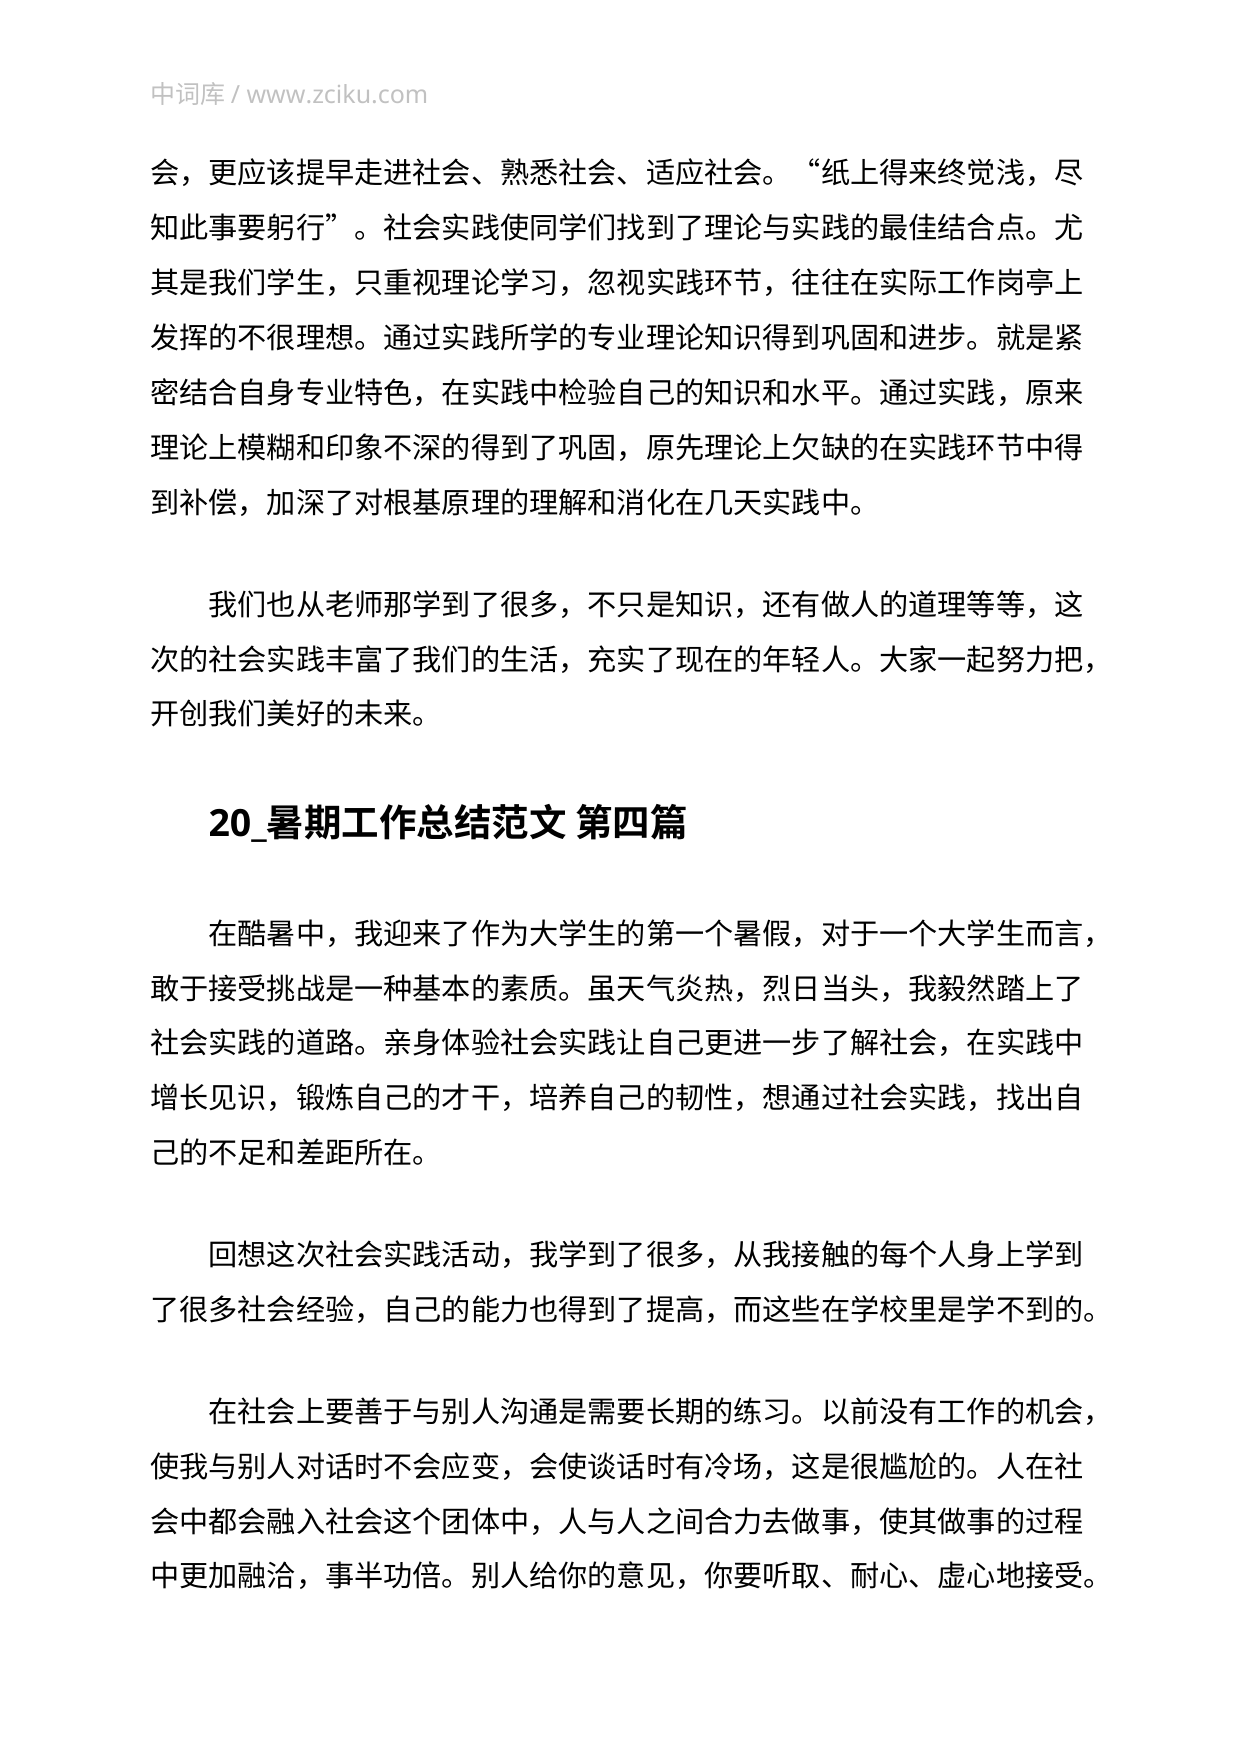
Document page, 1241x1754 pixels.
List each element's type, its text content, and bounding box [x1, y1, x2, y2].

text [150, 150, 1090, 522]
text 20_暑期工作总结范文 第四篇 [150, 793, 1090, 847]
text 在酷暑中，我迎来了作为大学生的第一个暑假，对于一个大学生而言，敢于接受挑战是一种基本的素质。虽天气炎热，烈日当头，我毅然踏上了社会实践的道路。亲身体验社会实践让自己更进一步了解社会，在实践中增长见识，锻炼自己的才干，培养自己的韧性，想通过社会实践，找出自己的不足和差距所在。 [150, 910, 1090, 1172]
text 我们也从老师那学到了很多，不只是知识，还有做人的道理等等，这次的社会实践丰富了我们的生活，充实了现在的年轻人。大家一起努力把，开创我们美好的未来。 [150, 581, 1090, 733]
text 回想这次社会实践活动，我学到了很多，从我接触的每个人身上学到了很多社会经验，自己的能力也得到了提高，而这些在学校里是学不到的。 [150, 1232, 1090, 1329]
text 在社会上要善于与别人沟通是需要长期的练习。以前没有工作的机会，使我与别人对话时不会应变，会使谈话时有冷场，这是很尴尬的。人在社会中都会融入社会这个团体中，人与人之间合力去做事，使其做事的过程中更加融洽，事半功倍。别人给你的意见，你要听取、耐心、虚心地接受。 [150, 1388, 1090, 1595]
